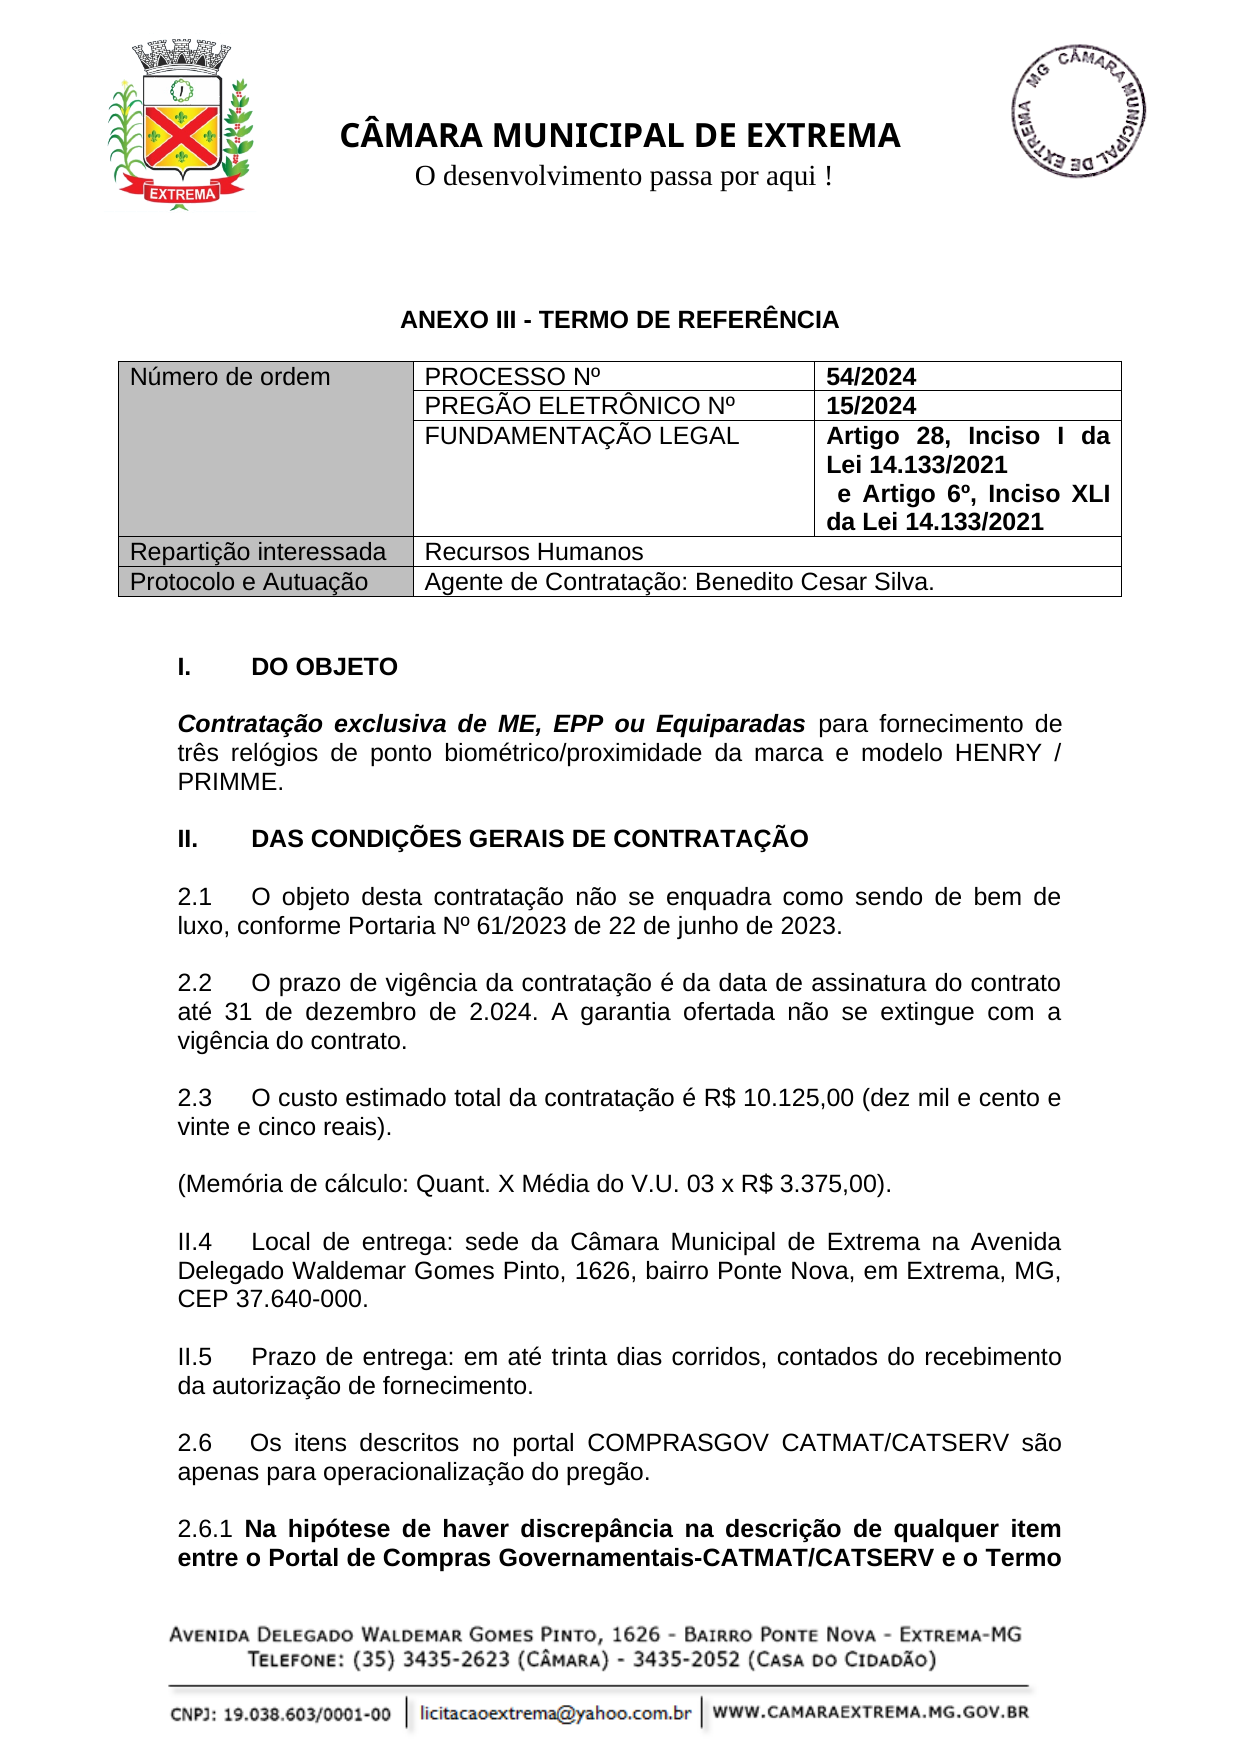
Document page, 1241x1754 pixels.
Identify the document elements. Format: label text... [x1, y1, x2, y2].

list DO OBJETO [177, 652, 1063, 681]
table_header 54/2024 [815, 362, 1121, 390]
list DAS CONDIÇÕES GERAIS DE CONTRATAÇÃO [177, 824, 1063, 853]
text 2.2 O prazo de vigência da contratação é da data de assinatura do contrato até 31 de dezembro de 2.024. A garantia ofertada não se extingue com a vigência do contrato. [177, 968, 1063, 1054]
table_cell Agente de Contratação: Benedito Cesar Silva. [414, 567, 1121, 596]
list Local de entrega: sede da Câmara Municipal de Extrema na Avenida Delegado Waldemar Gomes Pinto, 1626, bairro Ponte Nova, em Extrema, MG, CEP 37.640-000. [177, 1227, 1063, 1313]
table_cell Artigo 28, Inciso I da Lei 14.133/2021 e Artigo 6º, Inciso XLI da Lei 14.133/2021 [815, 421, 1121, 536]
table_cell FUNDAMENTAÇÃO LEGAL [414, 421, 814, 536]
text 2.6 Os itens descritos no portal COMPRASGOV CATMAT/CATSERV são apenas para operacionalização do pregão. [177, 1428, 1063, 1486]
table_header PROCESSO Nº [414, 362, 814, 390]
table_cell Protocolo e Autuação [119, 567, 413, 596]
text 2.3 O custo estimado total da contratação é R$ 10.125,00 (dez mil e cento e vinte e cinco reais). [177, 1083, 1063, 1141]
picture [1005, 34, 1154, 193]
text ANEXO III - TERMO DE REFERÊNCIA [177, 305, 1063, 334]
picture [103, 33, 257, 216]
text (Memória de cálculo: Quant. X Média do V.U. 03 x R$ 3.375,00). [177, 1169, 1063, 1198]
table_cell Recursos Humanos [414, 537, 1121, 566]
table_cell 15/2024 [815, 391, 1121, 420]
table_header Número de ordem [119, 362, 413, 536]
list Contratação exclusiva de ME, EPP ou Equiparadas para fornecimento de três relógios de ponto biométrico/proximidade da marca e modelo HENRY / PRIMME. [177, 709, 1063, 796]
table_cell PREGÃO ELETRÔNICO Nº [414, 391, 814, 420]
table_cell Repartição interessada [119, 537, 413, 566]
text 2.1 O objeto desta contratação não se enquadra como sendo de bem de luxo, conforme Portaria Nº 61/2023 de 22 de junho de 2023. [177, 882, 1063, 939]
picture [0, 1598, 1240, 1754]
list Prazo de entrega: em até trinta dias corridos, contados do recebimento da autorização de fornecimento. [177, 1342, 1063, 1399]
